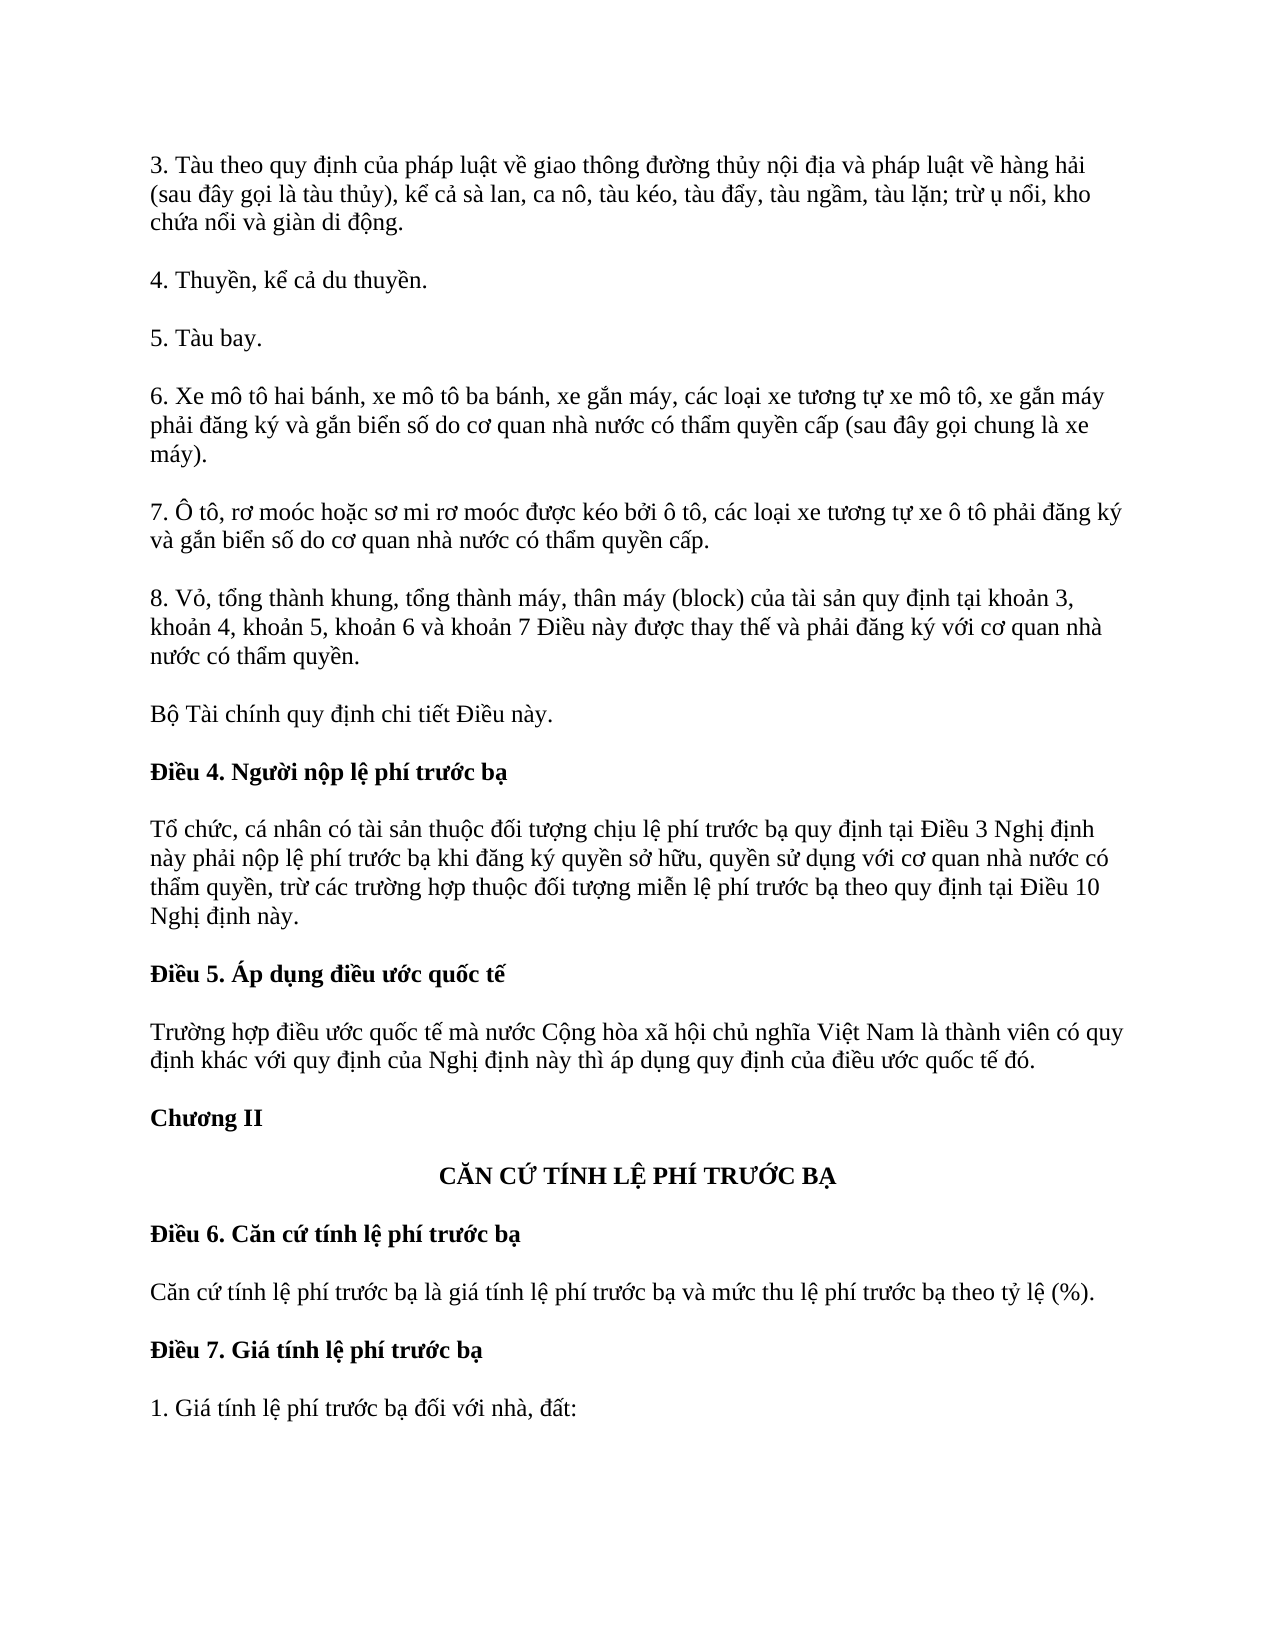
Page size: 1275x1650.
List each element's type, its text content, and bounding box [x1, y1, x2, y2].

text Tổ chức, cá nhân có tài sản thuộc đối tượng chịu lệ phí trước bạ quy định tại Điều 3 Nghị định này phải nộp lệ phí trước bạ khi đăng ký quyền sở hữu, quyền sử dụng với cơ quan nhà nước có thẩm quyền, trừ các trường hợp thuộc đối tượng miễn lệ phí trước bạ theo quy định tại Điều 10 Nghị định này. [150, 814, 1125, 929]
text Căn cứ tính lệ phí trước bạ là giá tính lệ phí trước bạ và mức thu lệ phí trước bạ theo tỷ lệ (%). [150, 1277, 1125, 1306]
text 5. Tàu bay. [150, 323, 1125, 352]
text Bộ Tài chính quy định chi tiết Điều này. [150, 699, 1125, 727]
text 4. Thuyền, kể cả du thuyền. [150, 265, 1125, 294]
text 1. Giá tính lệ phí trước bạ đối với nhà, đất: [150, 1393, 1125, 1422]
text Điều 7. Giá tính lệ phí trước bạ [150, 1335, 1125, 1364]
text 6. Xe mô tô hai bánh, xe mô tô ba bánh, xe gắn máy, các loại xe tương tự xe mô tô, xe gắn máy phải đăng ký và gắn biển số do cơ quan nhà nước có thẩm quyền cấp (sau đây gọi chung là xe máy). [150, 381, 1125, 467]
text Trường hợp điều ước quốc tế mà nước Cộng hòa xã hội chủ nghĩa Việt Nam là thành viên có quy định khác với quy định của Nghị định này thì áp dụng quy định của điều ước quốc tế đó. [150, 1017, 1125, 1074]
text Điều 4. Người nộp lệ phí trước bạ [150, 757, 1125, 785]
text Điều 6. Căn cứ tính lệ phí trước bạ [150, 1219, 1125, 1248]
text 7. Ô tô, rơ moóc hoặc sơ mi rơ moóc được kéo bởi ô tô, các loại xe tương tự xe ô tô phải đăng ký và gắn biển số do cơ quan nhà nước có thẩm quyền cấp. [150, 497, 1125, 554]
text CĂN CỨ TÍNH LỆ PHÍ TRƯỚC BẠ [150, 1161, 1125, 1190]
text Điều 5. Áp dụng điều ước quốc tế [150, 959, 1125, 987]
text Chương II [150, 1103, 1125, 1132]
text 3. Tàu theo quy định của pháp luật về giao thông đường thủy nội địa và pháp luật về hàng hải (sau đây gọi là tàu thủy), kể cả sà lan, ca nô, tàu kéo, tàu đẩy, tàu ngầm, tàu lặn; trừ ụ nổi, kho chứa nổi và giàn di động. [150, 150, 1125, 236]
text 8. Vỏ, tổng thành khung, tổng thành máy, thân máy (block) của tài sản quy định tại khoản 3, khoản 4, khoản 5, khoản 6 và khoản 7 Điều này được thay thế và phải đăng ký với cơ quan nhà nước có thẩm quyền. [150, 583, 1125, 669]
